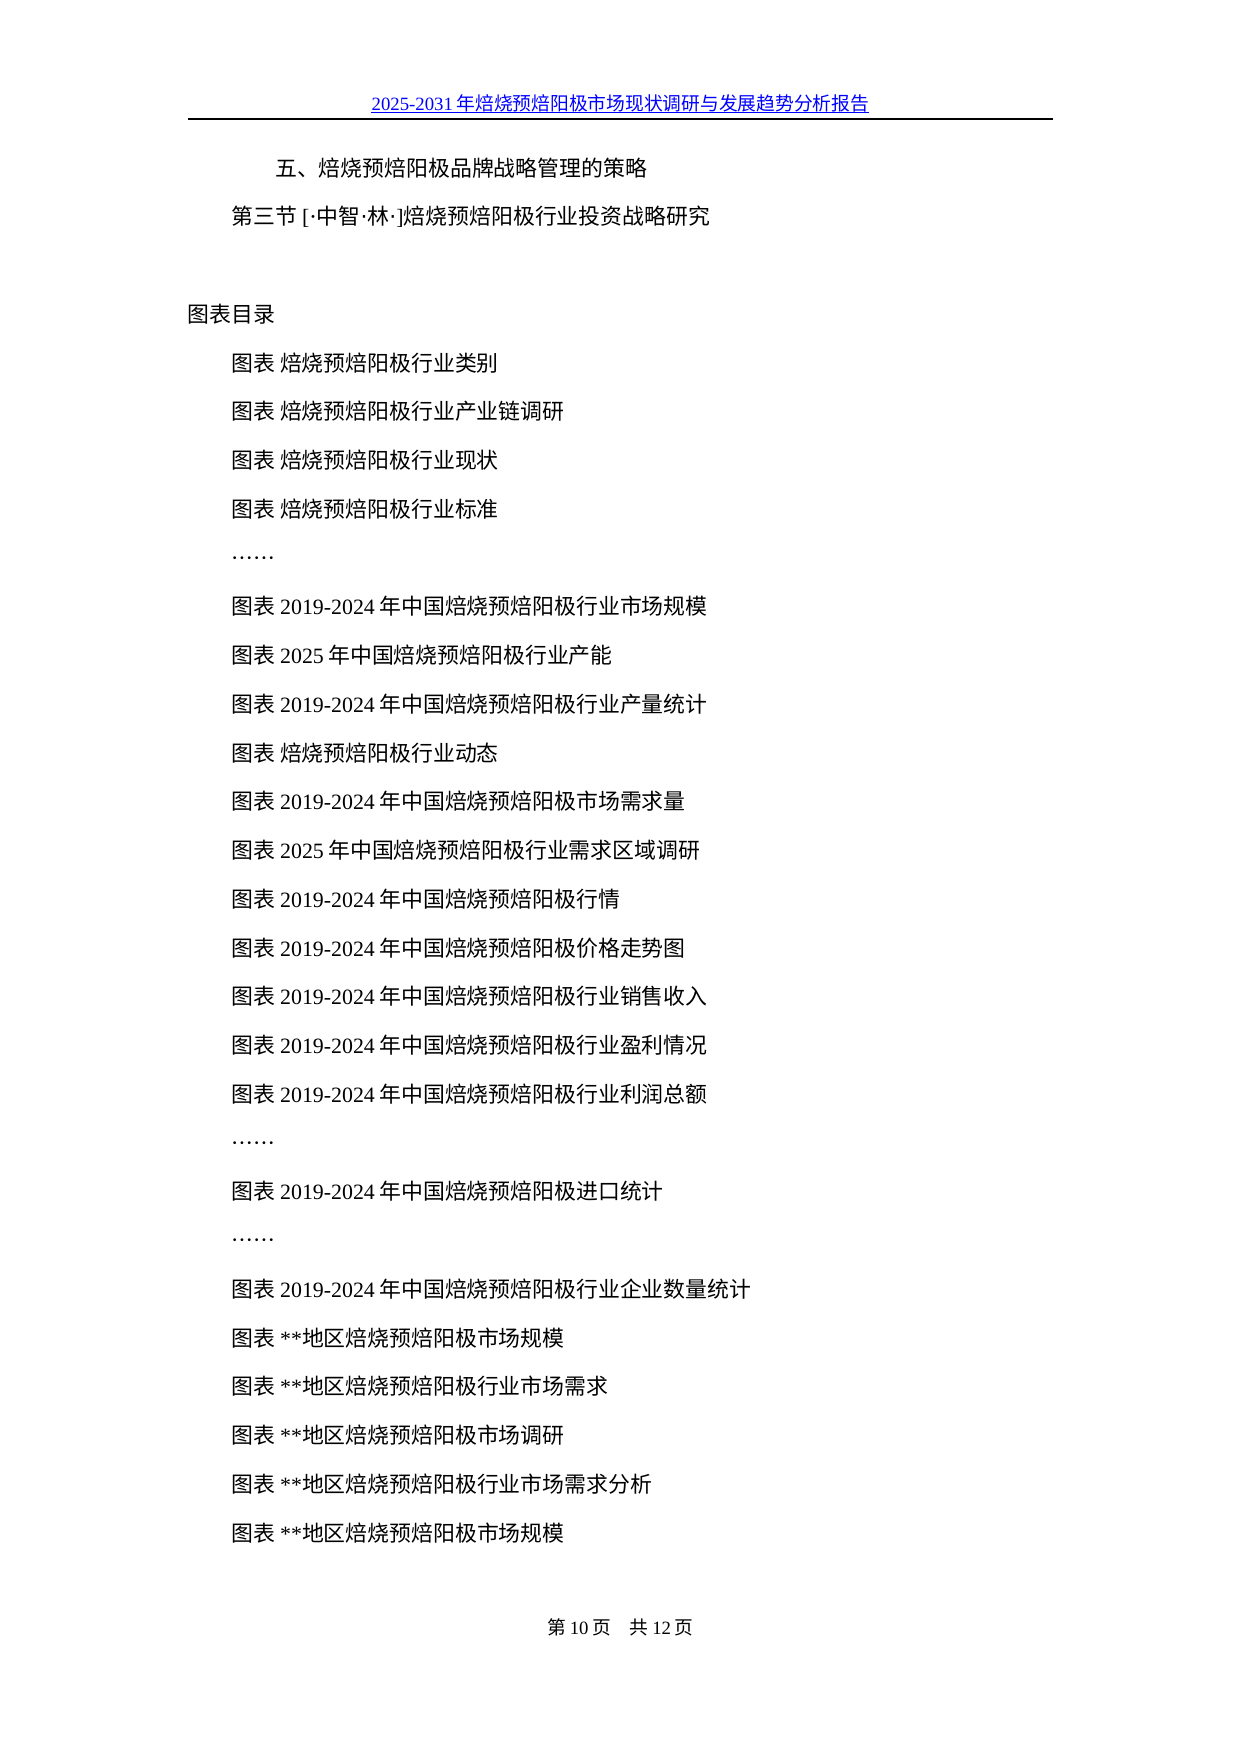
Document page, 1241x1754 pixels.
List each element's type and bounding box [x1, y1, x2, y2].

text [187, 150, 1053, 1548]
